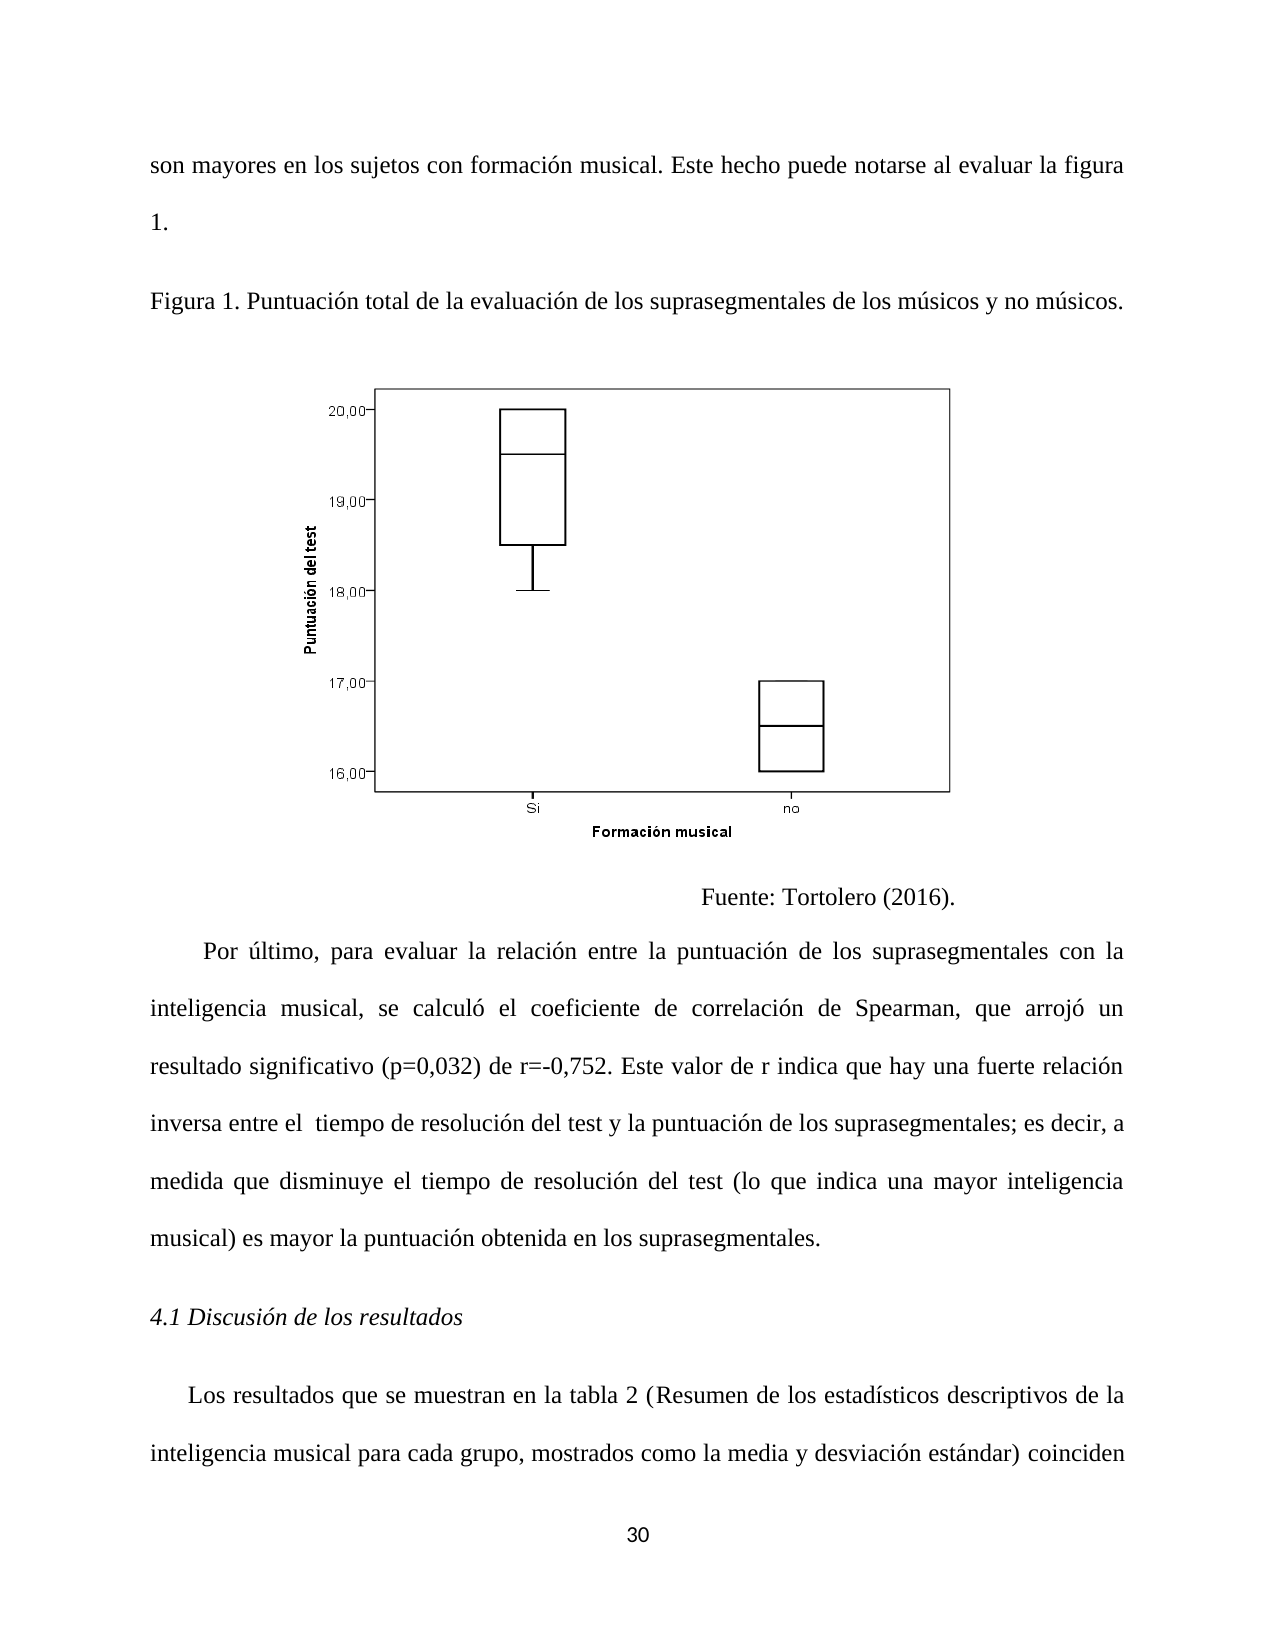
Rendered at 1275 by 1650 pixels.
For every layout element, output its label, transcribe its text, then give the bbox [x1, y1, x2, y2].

text Figura 1. Puntuación total de la evaluación de los suprasegmentales de los músicos y no músicos. [150, 286, 1125, 314]
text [150, 1380, 1125, 1466]
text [150, 150, 1125, 236]
text 4.1 Discusión de los resultados [150, 1302, 1125, 1331]
picture [284, 382, 959, 853]
text Por último, para evaluar la relación entre la puntuación de los suprasegmentales con la inteligencia musical, se calculó el coeficiente de correlación de Spearman, que arrojó un resultado significativo (p=0,032) de r=-0,752. Este valor de r indica que hay una fuerte relación inversa entre el tiempo de resolución del test y la puntuación de los suprasegmentales; es decir, a medida que disminuye el tiempo de resolución del test (lo que indica una mayor inteligencia musical) es mayor la puntuación obtenida en los suprasegmentales. [150, 936, 1125, 1252]
